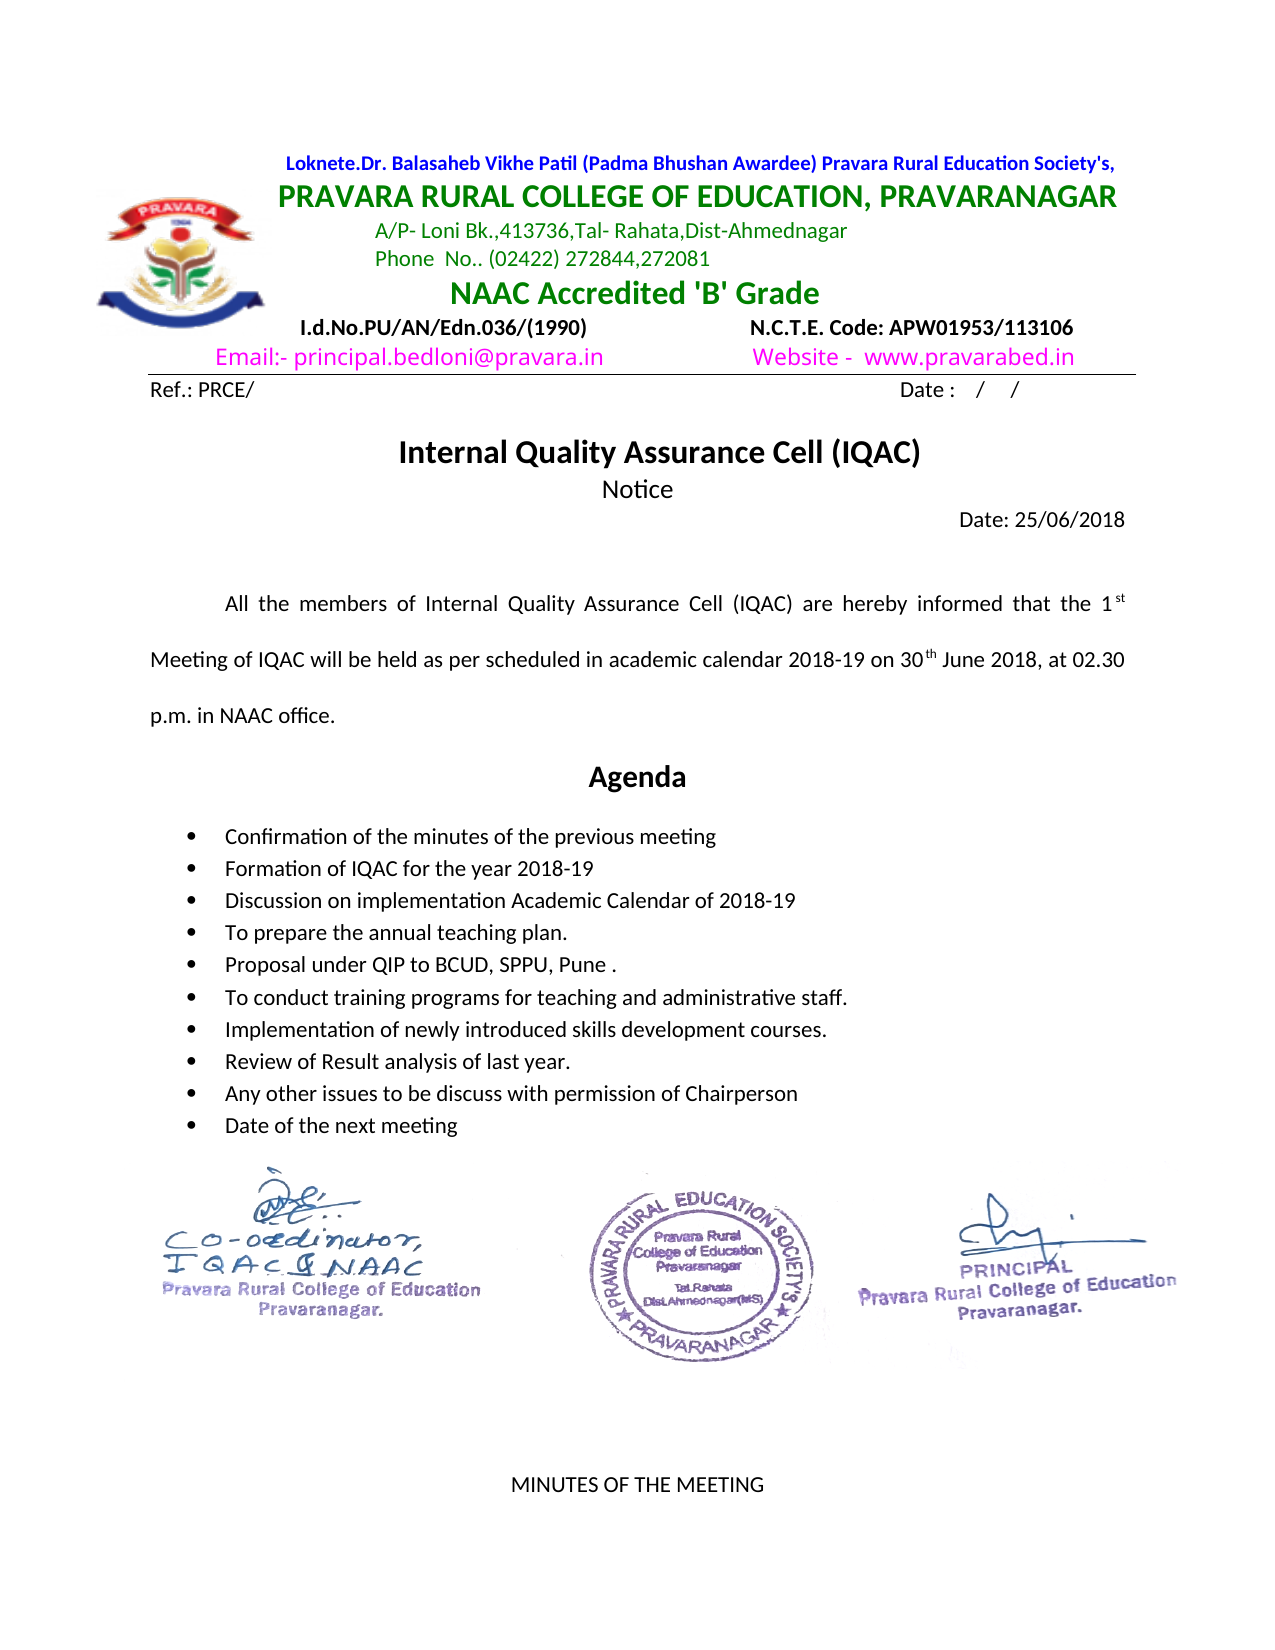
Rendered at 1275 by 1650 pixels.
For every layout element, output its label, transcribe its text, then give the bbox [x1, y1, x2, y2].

text A/P- Loni Bk.,413736,Tal- Rahata,Dist-Ahmednagar [300, 216, 1125, 244]
list Review of Result analysis of last year. [187, 1047, 1125, 1075]
text Phone No.. (02422) 272844,272081 [375, 244, 1125, 272]
text Date: 25/06/2018 [150, 505, 1125, 533]
text MINUTES OF THE MEETING [150, 1470, 1125, 1498]
list Discussion on implementation Academic Calendar of 2018-19 [187, 886, 1125, 914]
text All the members of Internal Quality Assurance Cell (IQAC) are hereby informed that the 1st Meeting of IQAC will be held as per scheduled in academic calendar 2018-19 on 30th June 2018, at 02.30 p.m. in NAAC office. [150, 589, 1125, 729]
text Loknete.Dr. Balasaheb Vikhe Patil (Padma Bhushan Awardee) Pravara Rural Education Society's, [225, 150, 1125, 175]
list Date of the next meeting [187, 1112, 1125, 1139]
list To prepare the annual teaching plan. [187, 918, 1125, 946]
list Implementation of newly introduced skills development courses. [187, 1015, 1125, 1043]
subtitle Email:- principal.bedloni@pravara.in Website - www.pravarabed.in [148, 341, 1136, 374]
text PRAVARA RURAL COLLEGE OF EDUCATION, PRAVARANAGAR [150, 175, 1125, 216]
text I.d.No.PU/AN/Edn.036/(1990) N.C.T.E. Code: APW01953/113106 [225, 313, 1125, 341]
list To conduct training programs for teaching and administrative staff. [187, 983, 1125, 1011]
text Agenda [150, 757, 1125, 795]
list Any other issues to be discuss with permission of Chairperson [187, 1079, 1125, 1107]
text Ref.: PRCE/ Date : / / [150, 375, 1125, 403]
picture [95, 189, 272, 336]
list Formation of IQAC for the year 2018-19 [187, 854, 1125, 882]
text Notice [150, 472, 1125, 505]
list Confirmation of the minutes of the previous meeting [187, 822, 1125, 850]
list Proposal under QIP to BCUD, SPPU, Pune . [187, 951, 1125, 979]
text NAAC Accredited 'B' Grade [375, 272, 1125, 313]
text Internal Quality Assurance Cell (IQAC) [150, 431, 1125, 472]
